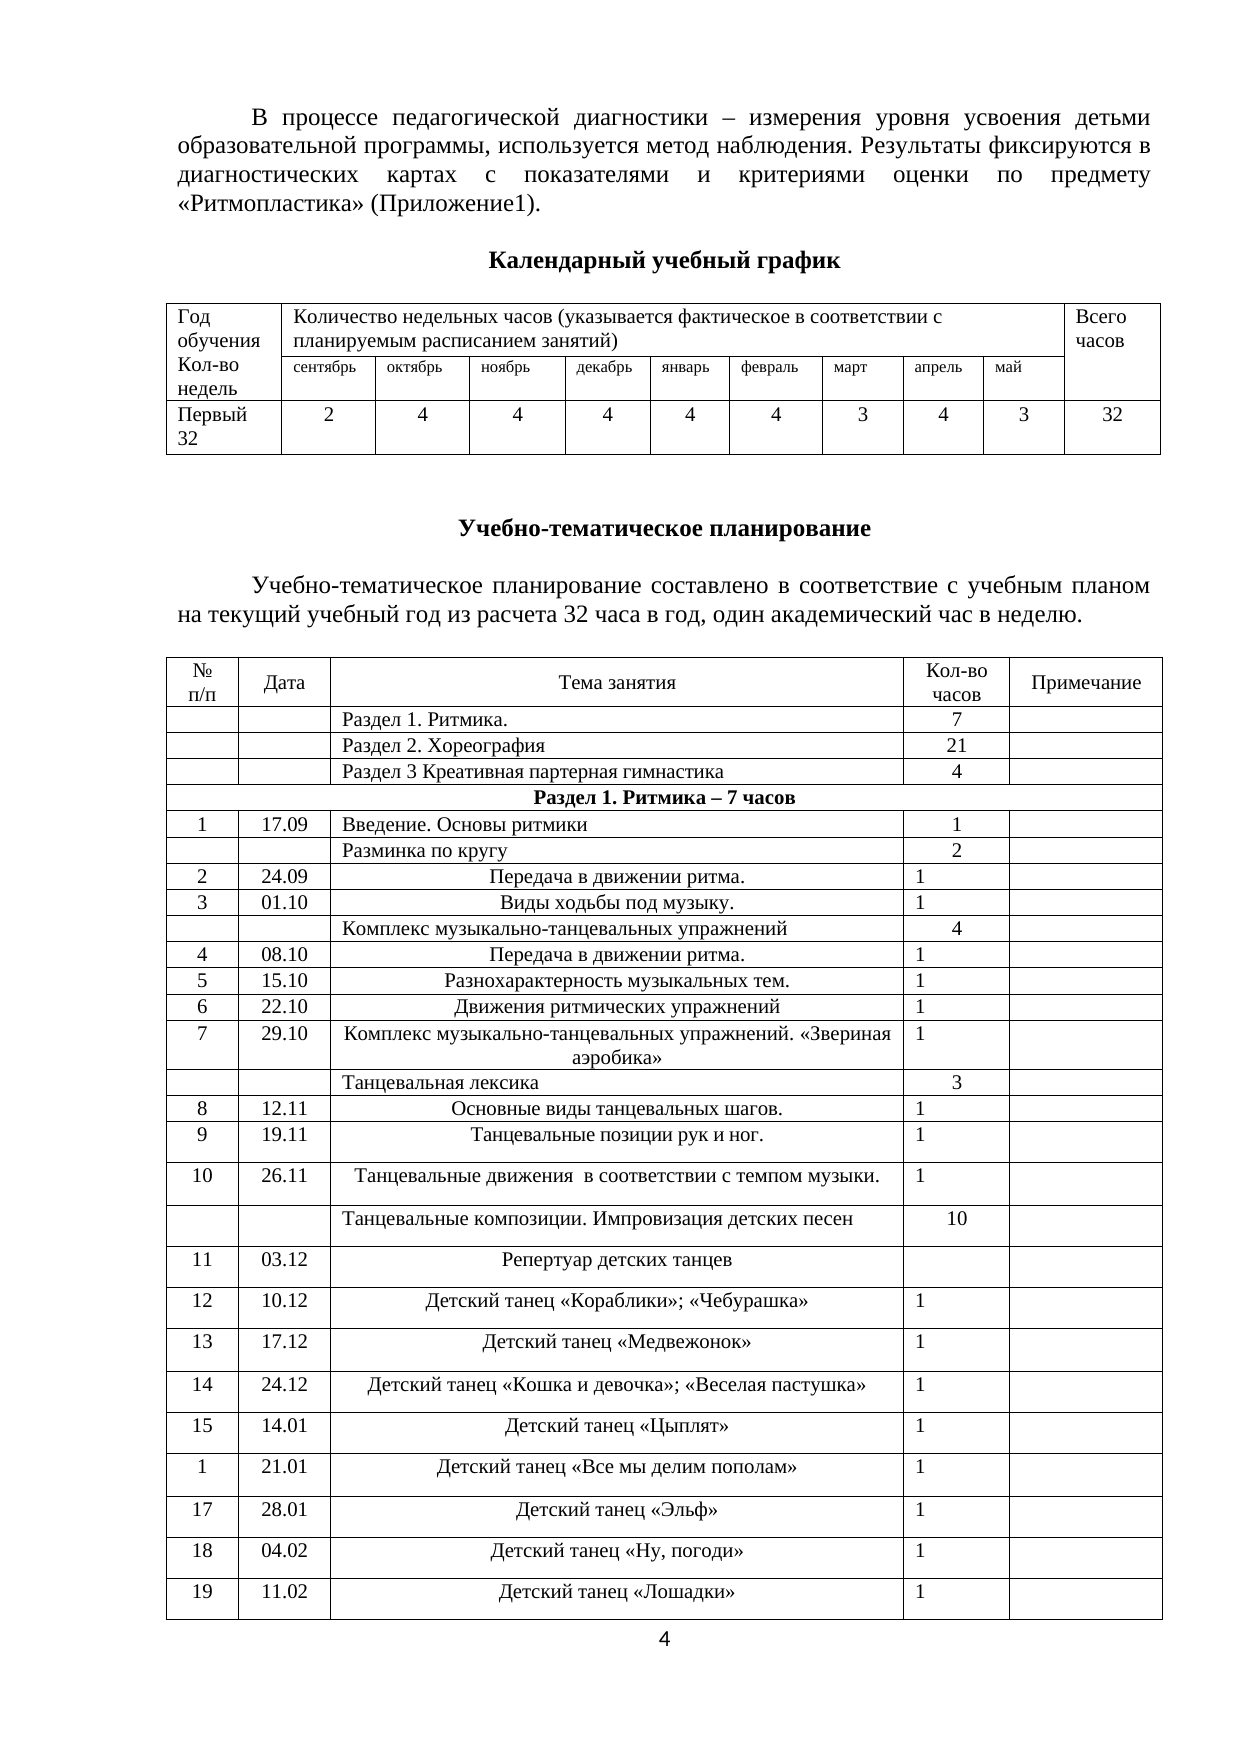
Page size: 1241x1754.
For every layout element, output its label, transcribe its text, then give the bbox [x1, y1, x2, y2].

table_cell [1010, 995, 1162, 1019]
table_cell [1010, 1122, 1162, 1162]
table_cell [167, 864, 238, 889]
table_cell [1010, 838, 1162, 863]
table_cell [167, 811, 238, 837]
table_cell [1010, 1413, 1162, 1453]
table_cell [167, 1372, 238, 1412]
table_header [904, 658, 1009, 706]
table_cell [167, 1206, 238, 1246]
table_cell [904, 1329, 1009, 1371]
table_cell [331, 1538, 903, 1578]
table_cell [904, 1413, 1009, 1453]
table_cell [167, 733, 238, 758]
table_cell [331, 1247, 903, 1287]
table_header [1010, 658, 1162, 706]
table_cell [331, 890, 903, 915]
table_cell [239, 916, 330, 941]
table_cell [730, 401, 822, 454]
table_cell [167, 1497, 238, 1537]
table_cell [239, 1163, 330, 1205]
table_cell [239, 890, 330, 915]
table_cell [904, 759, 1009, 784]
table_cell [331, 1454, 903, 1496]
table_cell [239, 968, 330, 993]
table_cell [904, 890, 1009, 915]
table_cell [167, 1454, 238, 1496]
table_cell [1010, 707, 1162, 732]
text В процессе педагогической диагностики – измерения уровня усвоения детьми образовательной программы, используется метод наблюдения. Результаты фиксируются в диагностических картах с показателями и критериями оценки по предмету «Ритмопластика» (Приложение1). [177, 102, 1152, 217]
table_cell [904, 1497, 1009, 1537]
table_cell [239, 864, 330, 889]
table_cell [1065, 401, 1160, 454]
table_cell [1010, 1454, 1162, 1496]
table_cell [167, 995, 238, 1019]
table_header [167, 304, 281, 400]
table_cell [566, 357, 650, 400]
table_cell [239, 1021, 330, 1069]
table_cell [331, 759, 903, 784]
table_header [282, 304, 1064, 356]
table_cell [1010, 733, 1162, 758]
text Учебно-тематическое планирование [177, 513, 1152, 542]
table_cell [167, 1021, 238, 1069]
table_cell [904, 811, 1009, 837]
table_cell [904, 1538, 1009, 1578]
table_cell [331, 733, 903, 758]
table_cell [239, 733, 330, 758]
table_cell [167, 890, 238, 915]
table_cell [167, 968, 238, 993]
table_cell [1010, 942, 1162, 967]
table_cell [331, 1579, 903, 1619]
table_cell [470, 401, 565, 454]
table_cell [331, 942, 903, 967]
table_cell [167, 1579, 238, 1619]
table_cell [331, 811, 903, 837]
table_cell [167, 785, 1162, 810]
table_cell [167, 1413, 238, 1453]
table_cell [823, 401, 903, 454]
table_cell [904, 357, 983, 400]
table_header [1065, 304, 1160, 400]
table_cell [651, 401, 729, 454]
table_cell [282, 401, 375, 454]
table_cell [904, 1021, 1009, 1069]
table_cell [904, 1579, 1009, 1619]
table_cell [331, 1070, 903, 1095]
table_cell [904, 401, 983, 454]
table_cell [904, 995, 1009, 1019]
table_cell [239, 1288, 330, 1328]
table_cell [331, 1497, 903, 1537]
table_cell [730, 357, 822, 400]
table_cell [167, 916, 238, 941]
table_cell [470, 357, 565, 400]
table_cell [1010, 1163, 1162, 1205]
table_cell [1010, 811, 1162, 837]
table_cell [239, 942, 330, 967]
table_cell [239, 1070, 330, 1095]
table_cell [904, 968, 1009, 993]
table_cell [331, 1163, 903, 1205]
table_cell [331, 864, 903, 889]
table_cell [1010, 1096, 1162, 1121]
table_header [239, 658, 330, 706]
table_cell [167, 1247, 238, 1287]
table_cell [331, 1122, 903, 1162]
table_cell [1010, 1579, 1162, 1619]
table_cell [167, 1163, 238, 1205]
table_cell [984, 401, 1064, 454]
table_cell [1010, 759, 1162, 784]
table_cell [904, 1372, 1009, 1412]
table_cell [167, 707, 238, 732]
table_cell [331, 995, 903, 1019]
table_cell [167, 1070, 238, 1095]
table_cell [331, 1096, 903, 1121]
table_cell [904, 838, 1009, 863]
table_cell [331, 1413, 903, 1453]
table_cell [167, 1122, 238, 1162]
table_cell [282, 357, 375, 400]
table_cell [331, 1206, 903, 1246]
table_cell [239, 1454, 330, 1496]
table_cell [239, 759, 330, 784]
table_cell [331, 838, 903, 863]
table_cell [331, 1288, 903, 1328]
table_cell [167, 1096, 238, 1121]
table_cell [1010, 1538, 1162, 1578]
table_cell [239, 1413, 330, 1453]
text Календарный учебный график [177, 246, 1152, 274]
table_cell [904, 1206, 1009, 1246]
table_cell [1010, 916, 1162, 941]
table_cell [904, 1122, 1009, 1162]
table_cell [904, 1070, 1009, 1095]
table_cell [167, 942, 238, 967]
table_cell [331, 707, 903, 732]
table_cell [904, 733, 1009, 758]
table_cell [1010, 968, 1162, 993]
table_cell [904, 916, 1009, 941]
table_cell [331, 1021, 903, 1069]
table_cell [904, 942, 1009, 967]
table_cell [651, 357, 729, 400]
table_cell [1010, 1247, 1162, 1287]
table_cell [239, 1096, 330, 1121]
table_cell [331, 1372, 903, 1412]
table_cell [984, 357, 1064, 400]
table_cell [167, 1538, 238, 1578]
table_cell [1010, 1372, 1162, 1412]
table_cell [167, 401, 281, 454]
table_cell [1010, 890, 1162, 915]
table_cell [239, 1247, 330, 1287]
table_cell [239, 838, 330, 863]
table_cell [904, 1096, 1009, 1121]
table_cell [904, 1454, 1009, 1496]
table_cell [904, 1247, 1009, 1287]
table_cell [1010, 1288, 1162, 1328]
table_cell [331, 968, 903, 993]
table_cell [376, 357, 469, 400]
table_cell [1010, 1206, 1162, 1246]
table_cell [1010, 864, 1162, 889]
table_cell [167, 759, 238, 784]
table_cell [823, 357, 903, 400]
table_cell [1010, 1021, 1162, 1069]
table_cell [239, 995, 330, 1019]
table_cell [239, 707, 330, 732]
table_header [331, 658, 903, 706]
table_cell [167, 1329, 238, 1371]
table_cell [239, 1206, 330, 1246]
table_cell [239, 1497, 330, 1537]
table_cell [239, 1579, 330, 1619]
text Учебно-тематическое планирование составлено в соответствие с учебным планом на текущий учебный год из расчета 32 часа в год, один академический час в неделю. [177, 570, 1152, 628]
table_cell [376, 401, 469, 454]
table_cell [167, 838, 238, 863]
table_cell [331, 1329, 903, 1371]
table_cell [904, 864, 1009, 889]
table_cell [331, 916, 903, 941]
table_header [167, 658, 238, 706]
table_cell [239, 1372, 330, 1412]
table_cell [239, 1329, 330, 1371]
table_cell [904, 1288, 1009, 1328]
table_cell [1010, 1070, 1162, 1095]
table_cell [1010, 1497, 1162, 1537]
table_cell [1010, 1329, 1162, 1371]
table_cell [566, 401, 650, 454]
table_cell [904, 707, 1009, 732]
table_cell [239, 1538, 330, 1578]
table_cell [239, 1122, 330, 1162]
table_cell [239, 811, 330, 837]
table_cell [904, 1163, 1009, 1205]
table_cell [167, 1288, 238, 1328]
